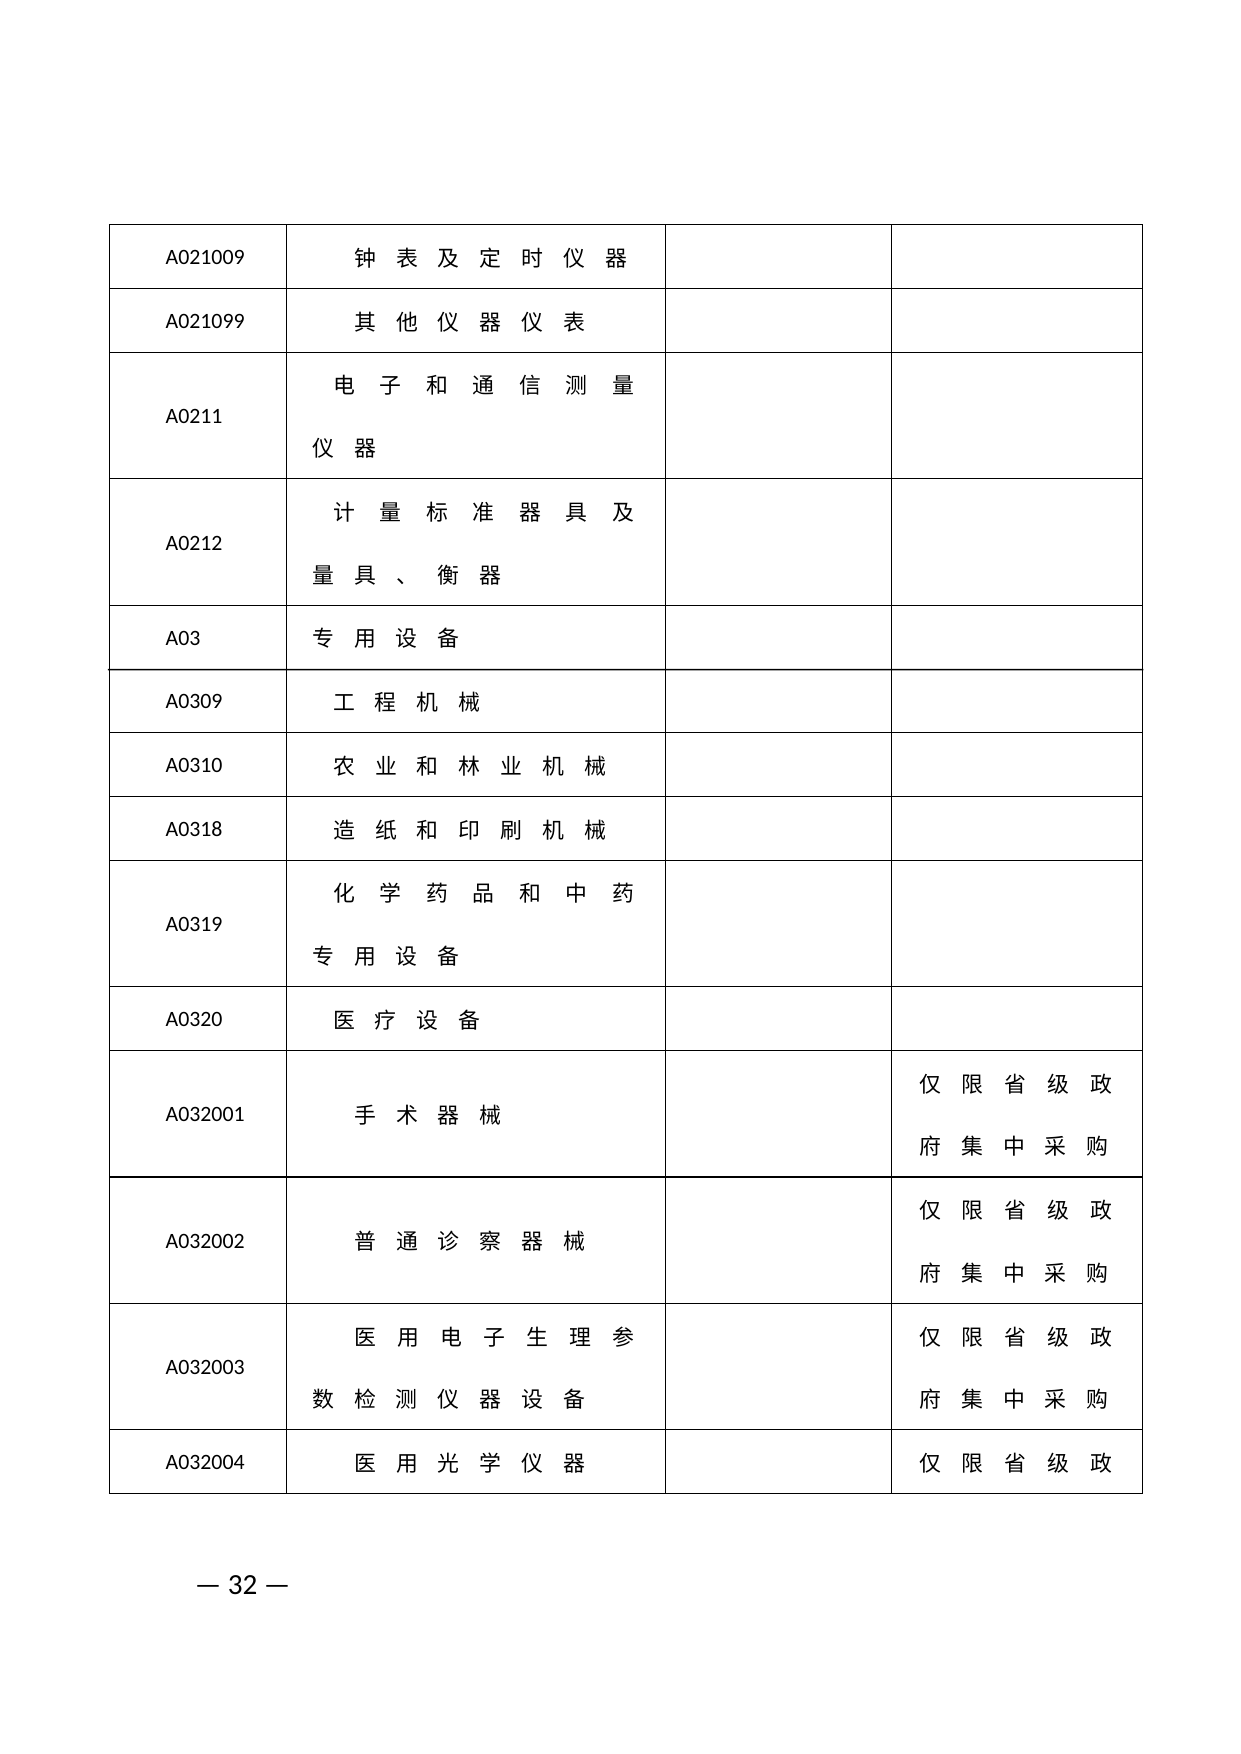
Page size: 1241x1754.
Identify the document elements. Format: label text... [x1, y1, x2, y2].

table_cell 仅限省级政府集中采购 [892, 1304, 1142, 1429]
table_cell A032002 [110, 1178, 286, 1303]
table_cell 专用设备 [287, 606, 665, 668]
table_cell [666, 1430, 891, 1493]
table_cell 医用电子生理参数检测仪器设备 [287, 1304, 665, 1429]
table_cell [892, 353, 1142, 478]
table_cell 其他仪器仪表 [287, 289, 665, 352]
table_cell [666, 671, 891, 732]
table_cell 钟表及定时仪器 [287, 225, 665, 288]
table_cell 电子和通信测量仪器 [287, 353, 665, 478]
table_cell [892, 606, 1142, 668]
table_cell 仅限省级政府集中采购 [892, 1430, 1142, 1493]
table_cell A0309 [110, 671, 286, 732]
table_cell A0211 [110, 353, 286, 478]
table_cell 医疗设备 [287, 987, 665, 1050]
table_cell 化学药品和中药专用设备 [287, 861, 665, 986]
table_cell A0319 [110, 861, 286, 986]
table_cell 造纸和印刷机械 [287, 797, 665, 860]
table_cell [892, 479, 1142, 605]
table_cell 普通诊察器械 [287, 1178, 665, 1303]
table_cell [666, 606, 891, 668]
table_cell A021099 [110, 289, 286, 352]
table_cell [666, 1304, 891, 1429]
table_cell 工程机械 [287, 671, 665, 732]
table_cell A021009 [110, 225, 286, 288]
table_cell 农业和林业机械 [287, 733, 665, 796]
table_cell A032003 [110, 1304, 286, 1429]
table_cell [666, 987, 891, 1050]
table_cell [666, 225, 891, 288]
table_cell 仅限省级政府集中采购 [892, 1051, 1142, 1176]
table_cell 医用光学仪器 [287, 1430, 665, 1493]
table_cell [892, 671, 1142, 732]
table_cell A032004 [110, 1430, 286, 1493]
table_cell A0318 [110, 797, 286, 860]
table_cell A03 [110, 606, 286, 668]
table_cell [666, 1051, 891, 1176]
table_cell A0310 [110, 733, 286, 796]
table_cell [666, 479, 891, 605]
table_cell [666, 1178, 891, 1303]
table_cell [666, 797, 891, 860]
table_cell 仅限省级政府集中采购 [892, 1178, 1142, 1303]
table_cell [666, 289, 891, 352]
table_cell A0212 [110, 479, 286, 605]
table_cell [892, 861, 1142, 986]
table_cell 手术器械 [287, 1051, 665, 1176]
table_cell [892, 289, 1142, 352]
table_cell [892, 797, 1142, 860]
table_cell [666, 861, 891, 986]
table_cell [892, 225, 1142, 288]
table_cell [892, 987, 1142, 1050]
table_cell 计量标准器具及量具、衡器 [287, 479, 665, 605]
table_cell [666, 353, 891, 478]
table_cell [666, 733, 891, 796]
table_cell [892, 733, 1142, 796]
table_cell A032001 [110, 1051, 286, 1176]
table_cell A0320 [110, 987, 286, 1050]
